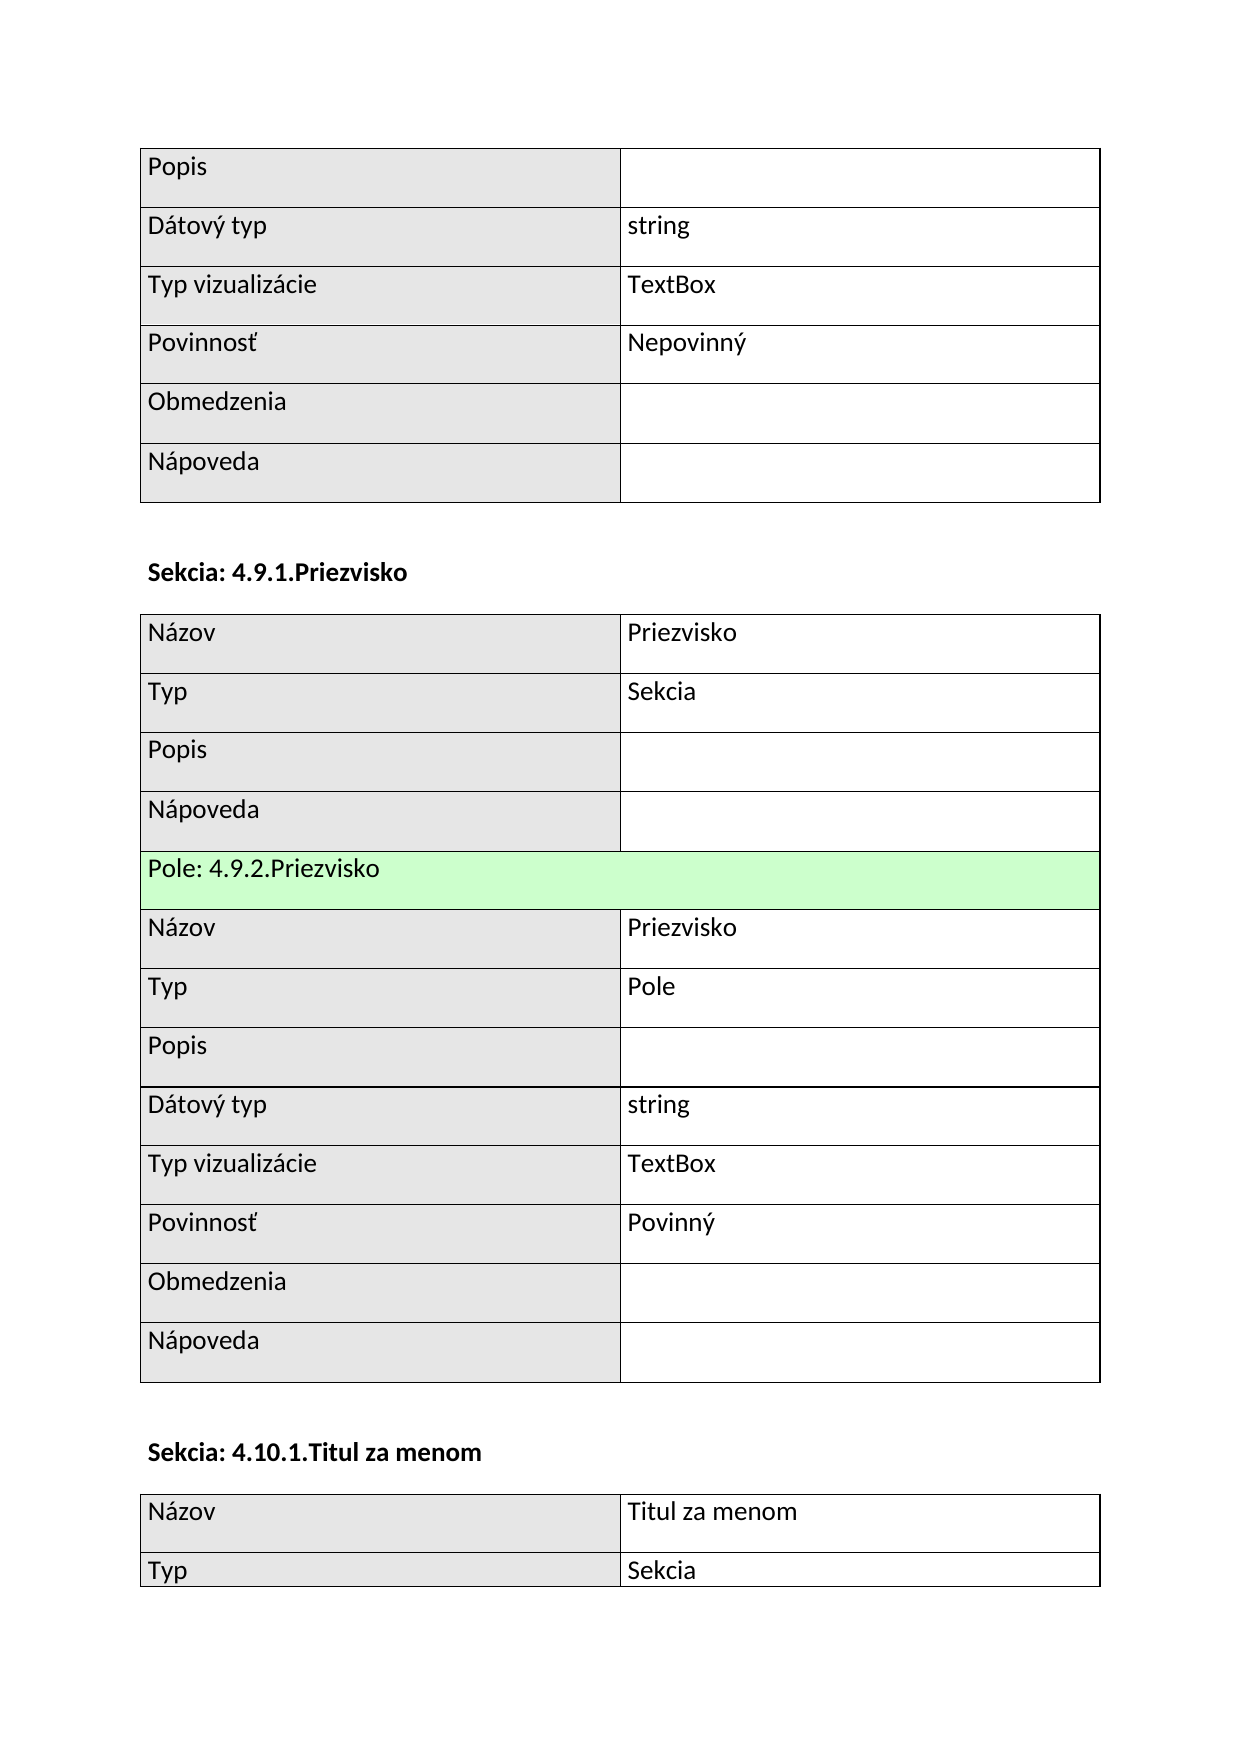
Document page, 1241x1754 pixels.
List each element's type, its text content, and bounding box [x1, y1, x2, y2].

table_header Priezvisko [621, 615, 1099, 673]
table_cell Sekcia [621, 674, 1099, 732]
table_cell [621, 792, 1099, 851]
table_cell string [621, 1088, 1099, 1145]
table_cell Typ vizualizácie [141, 267, 620, 324]
table_cell Priezvisko [621, 910, 1099, 968]
table_cell Typ [141, 969, 620, 1027]
table_cell Popis [141, 733, 620, 791]
table_cell Obmedzenia [141, 1264, 620, 1322]
table_cell Popis [141, 149, 620, 207]
table_cell [621, 149, 1099, 207]
table_cell Dátový typ [141, 208, 620, 266]
table_cell [621, 1264, 1099, 1322]
table_cell Povinný [621, 1205, 1099, 1263]
text Sekcia: 4.9.1.Priezvisko [148, 555, 1093, 588]
table_cell Popis [141, 1028, 620, 1086]
table_cell [621, 444, 1099, 502]
table_cell Nápoveda [141, 792, 620, 851]
table_cell Pole [621, 969, 1099, 1027]
table_cell Nápoveda [141, 444, 620, 502]
table_cell [621, 1323, 1099, 1382]
table_cell Typ [141, 1553, 620, 1586]
table_cell string [621, 208, 1099, 266]
text Sekcia: 4.10.1.Titul za menom [148, 1435, 1093, 1468]
table_cell Názov [141, 910, 620, 968]
table_cell [621, 384, 1099, 443]
table_cell Obmedzenia [141, 384, 620, 443]
table_cell Typ vizualizácie [141, 1146, 620, 1204]
table_cell TextBox [621, 267, 1099, 324]
table_header Názov [141, 615, 620, 673]
table_header Titul za menom [621, 1495, 1099, 1552]
table_cell Typ [141, 674, 620, 732]
table_cell Povinnosť [141, 326, 620, 383]
table_cell Pole: 4.9.2.Priezvisko [141, 852, 1099, 909]
table_cell Nápoveda [141, 1323, 620, 1382]
table_cell [621, 733, 1099, 791]
table_cell [621, 1028, 1099, 1086]
table_cell Dátový typ [141, 1088, 620, 1145]
table_cell Sekcia [621, 1553, 1099, 1586]
table_cell Nepovinný [621, 326, 1099, 383]
table_cell TextBox [621, 1146, 1099, 1204]
table_header Názov [141, 1495, 620, 1552]
table_cell Povinnosť [141, 1205, 620, 1263]
